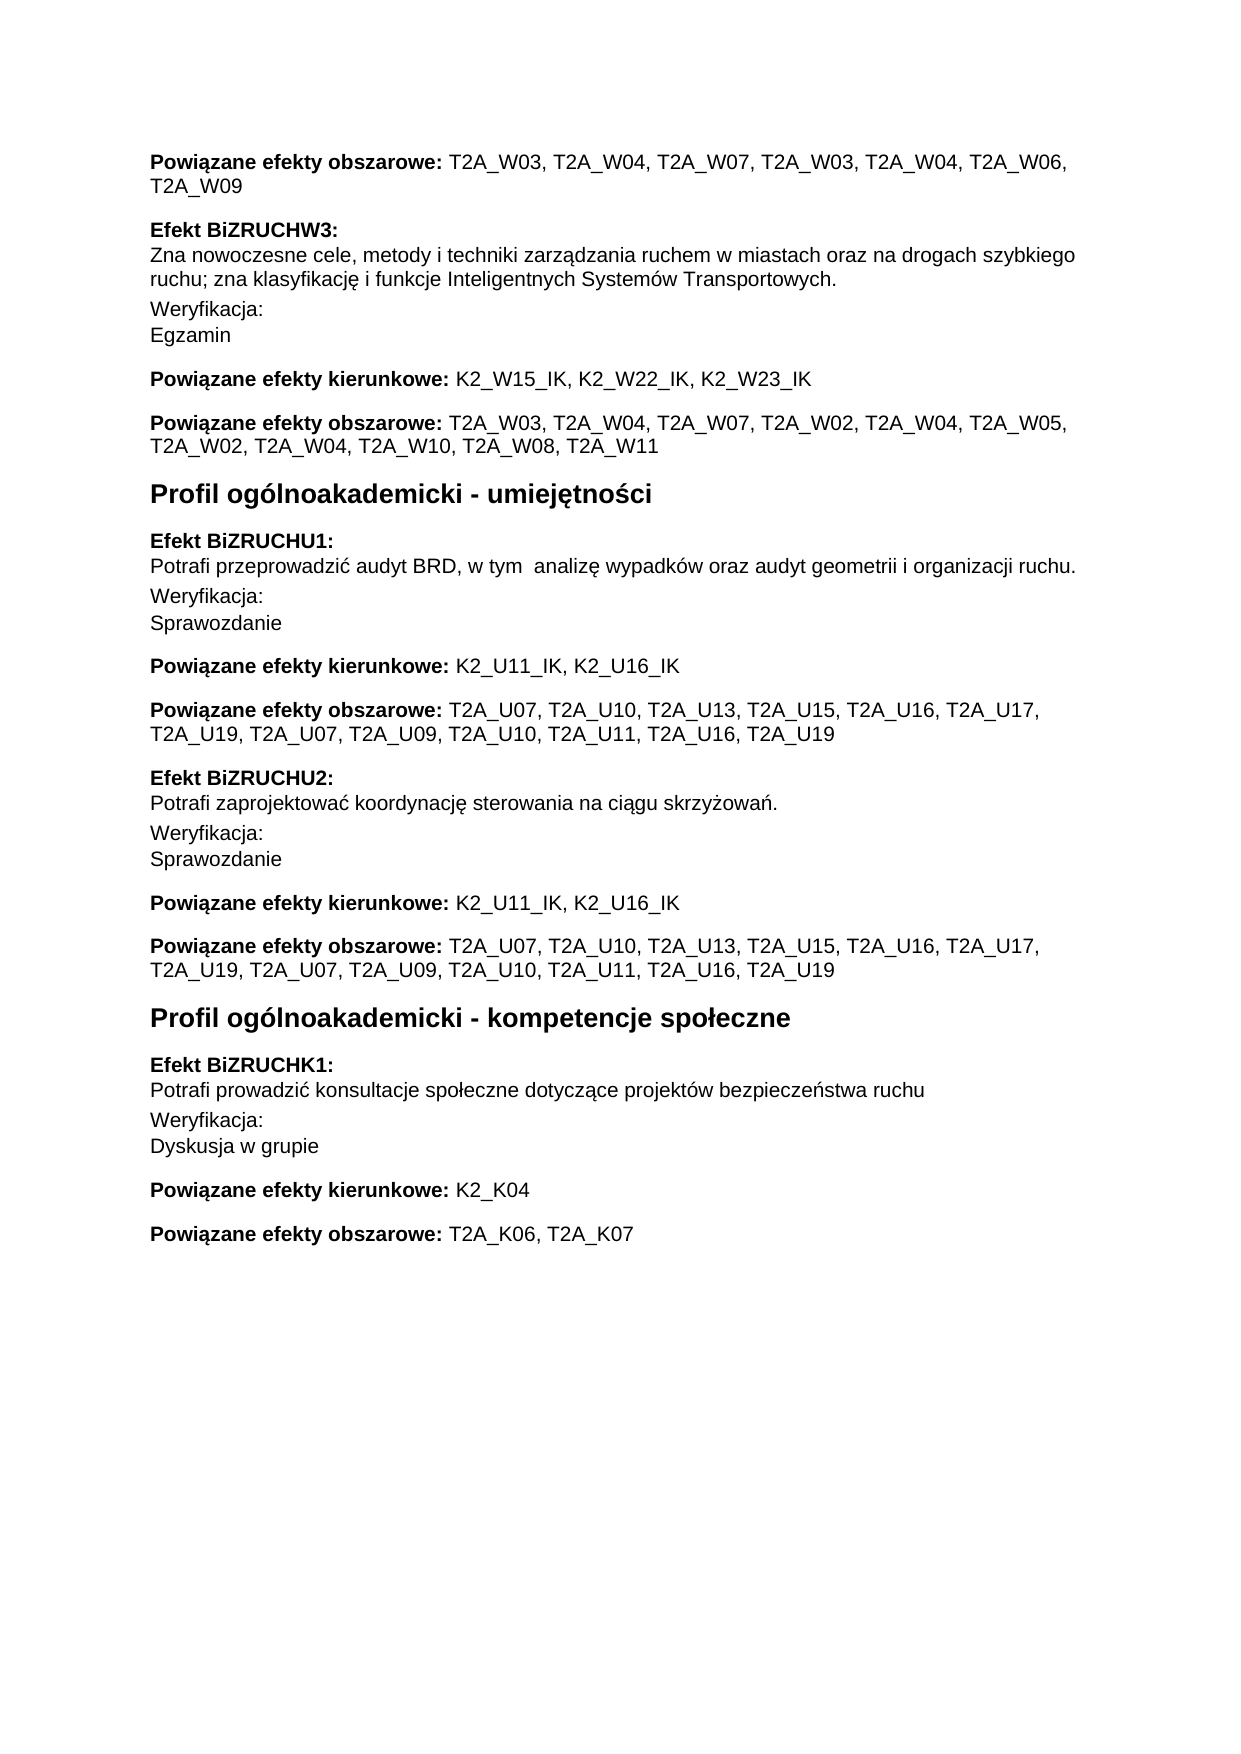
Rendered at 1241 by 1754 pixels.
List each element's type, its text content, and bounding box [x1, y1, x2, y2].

text Weryfikacja: [150, 1108, 1090, 1132]
text Potrafi prowadzić konsultacje społeczne dotyczące projektów bezpieczeństwa ruchu [150, 1078, 1090, 1102]
text Egzamin [150, 323, 1090, 347]
text Efekt BiZRUCHU1: [150, 529, 1090, 553]
text Efekt BiZRUCHW3: [150, 218, 1090, 242]
subtitle Profil ogólnoakademicki - kompetencje społeczne [150, 1002, 1090, 1033]
text Powiązane efekty obszarowe: T2A_W03, T2A_W04, T2A_W07, T2A_W03, T2A_W04, T2A_W06, T2A_W09 [150, 150, 1090, 198]
text Zna nowoczesne cele, metody i techniki zarządzania ruchem w miastach oraz na drogach szybkiego ruchu; zna klasyfikację i funkcje Inteligentnych Systemów Transportowych. [150, 243, 1090, 291]
text Powiązane efekty kierunkowe: K2_K04 [150, 1178, 1090, 1202]
text Powiązane efekty kierunkowe: K2_U11_IK, K2_U16_IK [150, 654, 1090, 678]
text Powiązane efekty obszarowe: T2A_U07, T2A_U10, T2A_U13, T2A_U15, T2A_U16, T2A_U17, T2A_U19, T2A_U07, T2A_U09, T2A_U10, T2A_U11, T2A_U16, T2A_U19 [150, 934, 1090, 982]
text Sprawozdanie [150, 610, 1090, 634]
text Powiązane efekty kierunkowe: K2_W15_IK, K2_W22_IK, K2_W23_IK [150, 367, 1090, 391]
text Weryfikacja: [150, 297, 1090, 321]
text Powiązane efekty obszarowe: T2A_U07, T2A_U10, T2A_U13, T2A_U15, T2A_U16, T2A_U17, T2A_U19, T2A_U07, T2A_U09, T2A_U10, T2A_U11, T2A_U16, T2A_U19 [150, 698, 1090, 746]
text Potrafi zaprojektować koordynację sterowania na ciągu skrzyżowań. [150, 791, 1090, 814]
subtitle Profil ogólnoakademicki - umiejętności [150, 478, 1090, 509]
text Potrafi przeprowadzić audyt BRD, w tym analizę wypadków oraz audyt geometrii i organizacji ruchu. [150, 554, 1090, 578]
text Efekt BiZRUCHU2: [150, 766, 1090, 789]
text Sprawozdanie [150, 847, 1090, 871]
text Powiązane efekty obszarowe: T2A_W03, T2A_W04, T2A_W07, T2A_W02, T2A_W04, T2A_W05, T2A_W02, T2A_W04, T2A_W10, T2A_W08, T2A_W11 [150, 410, 1090, 458]
text Weryfikacja: [150, 584, 1090, 608]
text Powiązane efekty kierunkowe: K2_U11_IK, K2_U16_IK [150, 891, 1090, 914]
text Dyskusja w grupie [150, 1134, 1090, 1158]
text Powiązane efekty obszarowe: T2A_K06, T2A_K07 [150, 1222, 1090, 1246]
text Efekt BiZRUCHK1: [150, 1053, 1090, 1077]
text Weryfikacja: [150, 821, 1090, 845]
